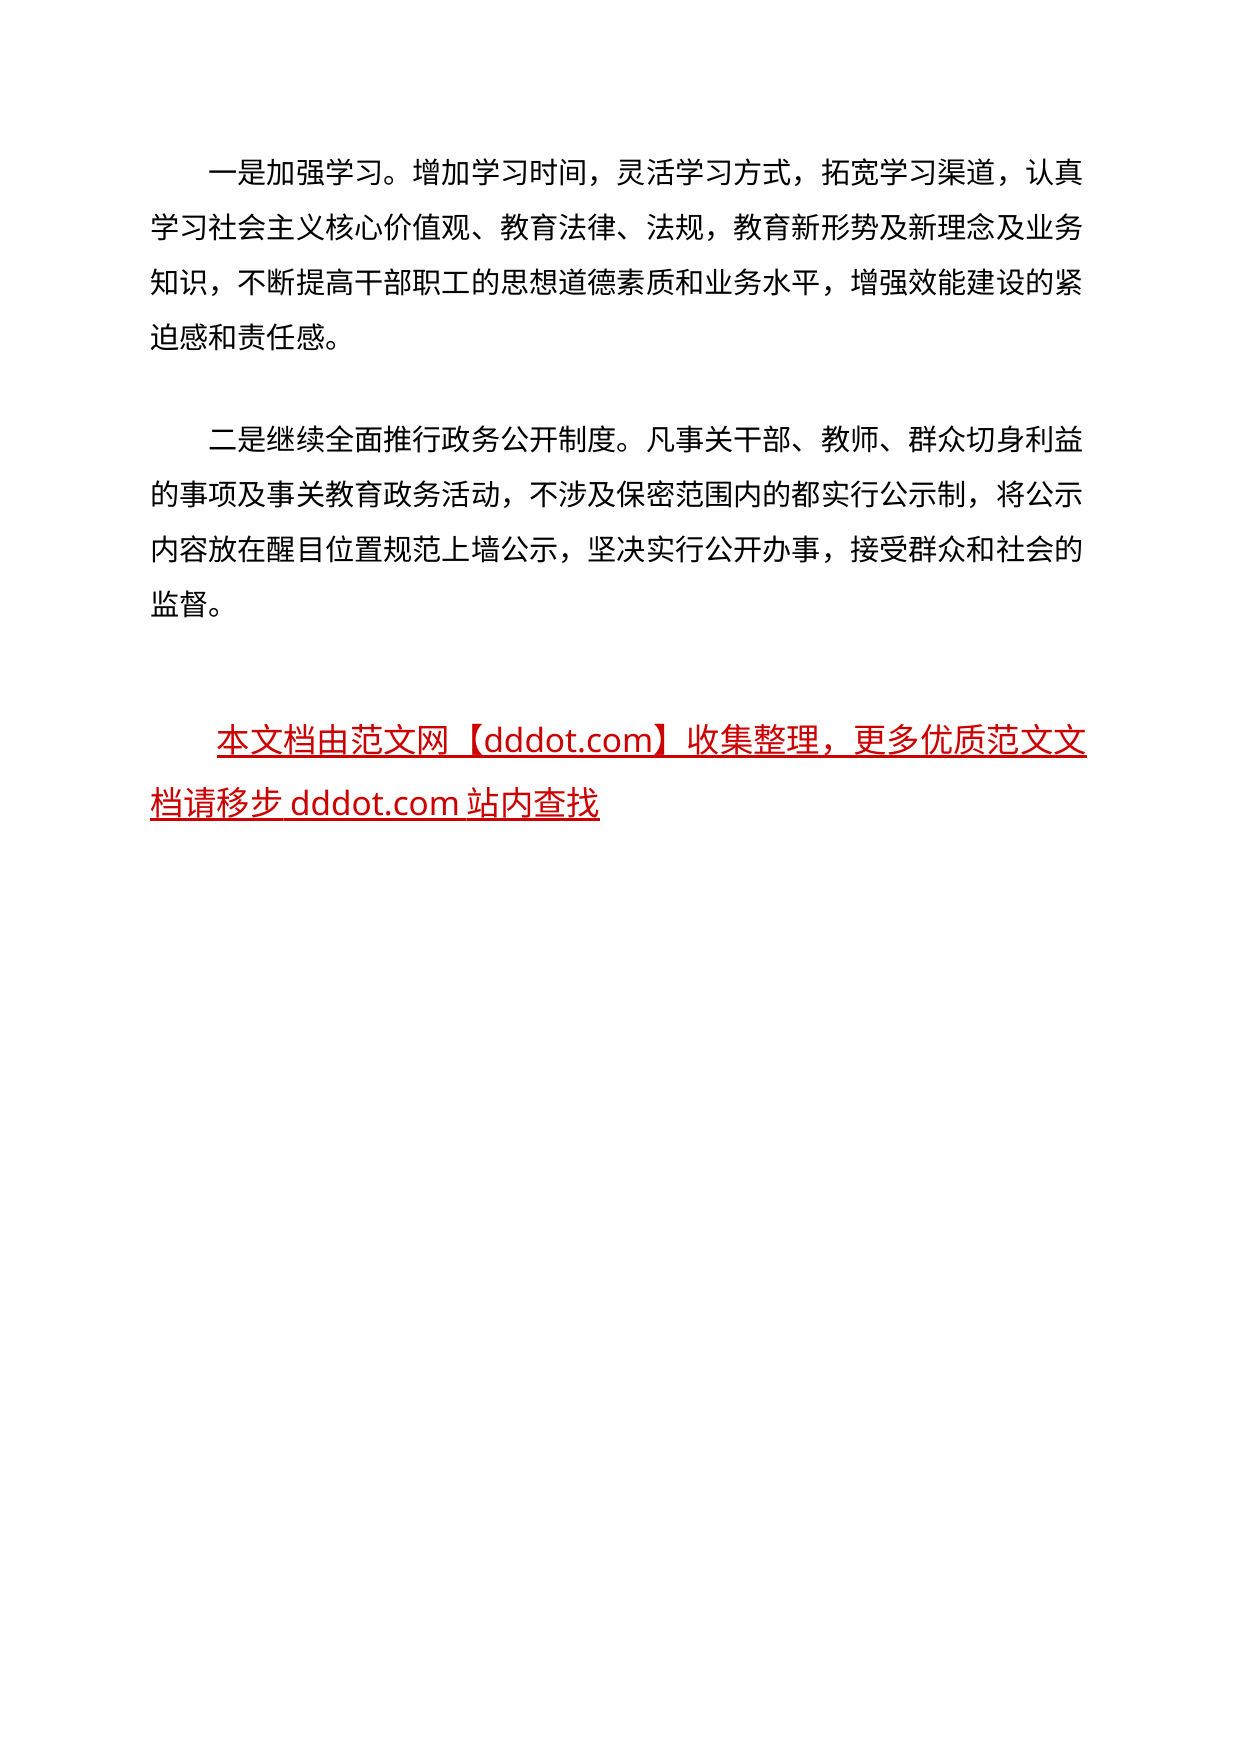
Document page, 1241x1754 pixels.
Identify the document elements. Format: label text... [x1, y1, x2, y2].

text 一是加强学习。增加学习时间，灵活学习方式，拓宽学习渠道，认真学习社会主义核心价值观、教育法律、法规，教育新形势及新理念及业务知识，不断提高干部职工的思想道德素质和业务水平，增强效能建设的紧迫感和责任感。 [150, 150, 1090, 357]
text 二是继续全面推行政务公开制度。凡事关干部、教师、群众切身利益的事项及事关教育政务活动，不涉及保密范围内的都实行公示制，将公示内容放在醒目位置规范上墙公示，坚决实行公开办事，接受群众和社会的监督。 [150, 416, 1090, 623]
text 本文档由范文网【dddot.com】收集整理，更多优质范文文档请移步dddot.com站内查找 [150, 714, 1090, 825]
